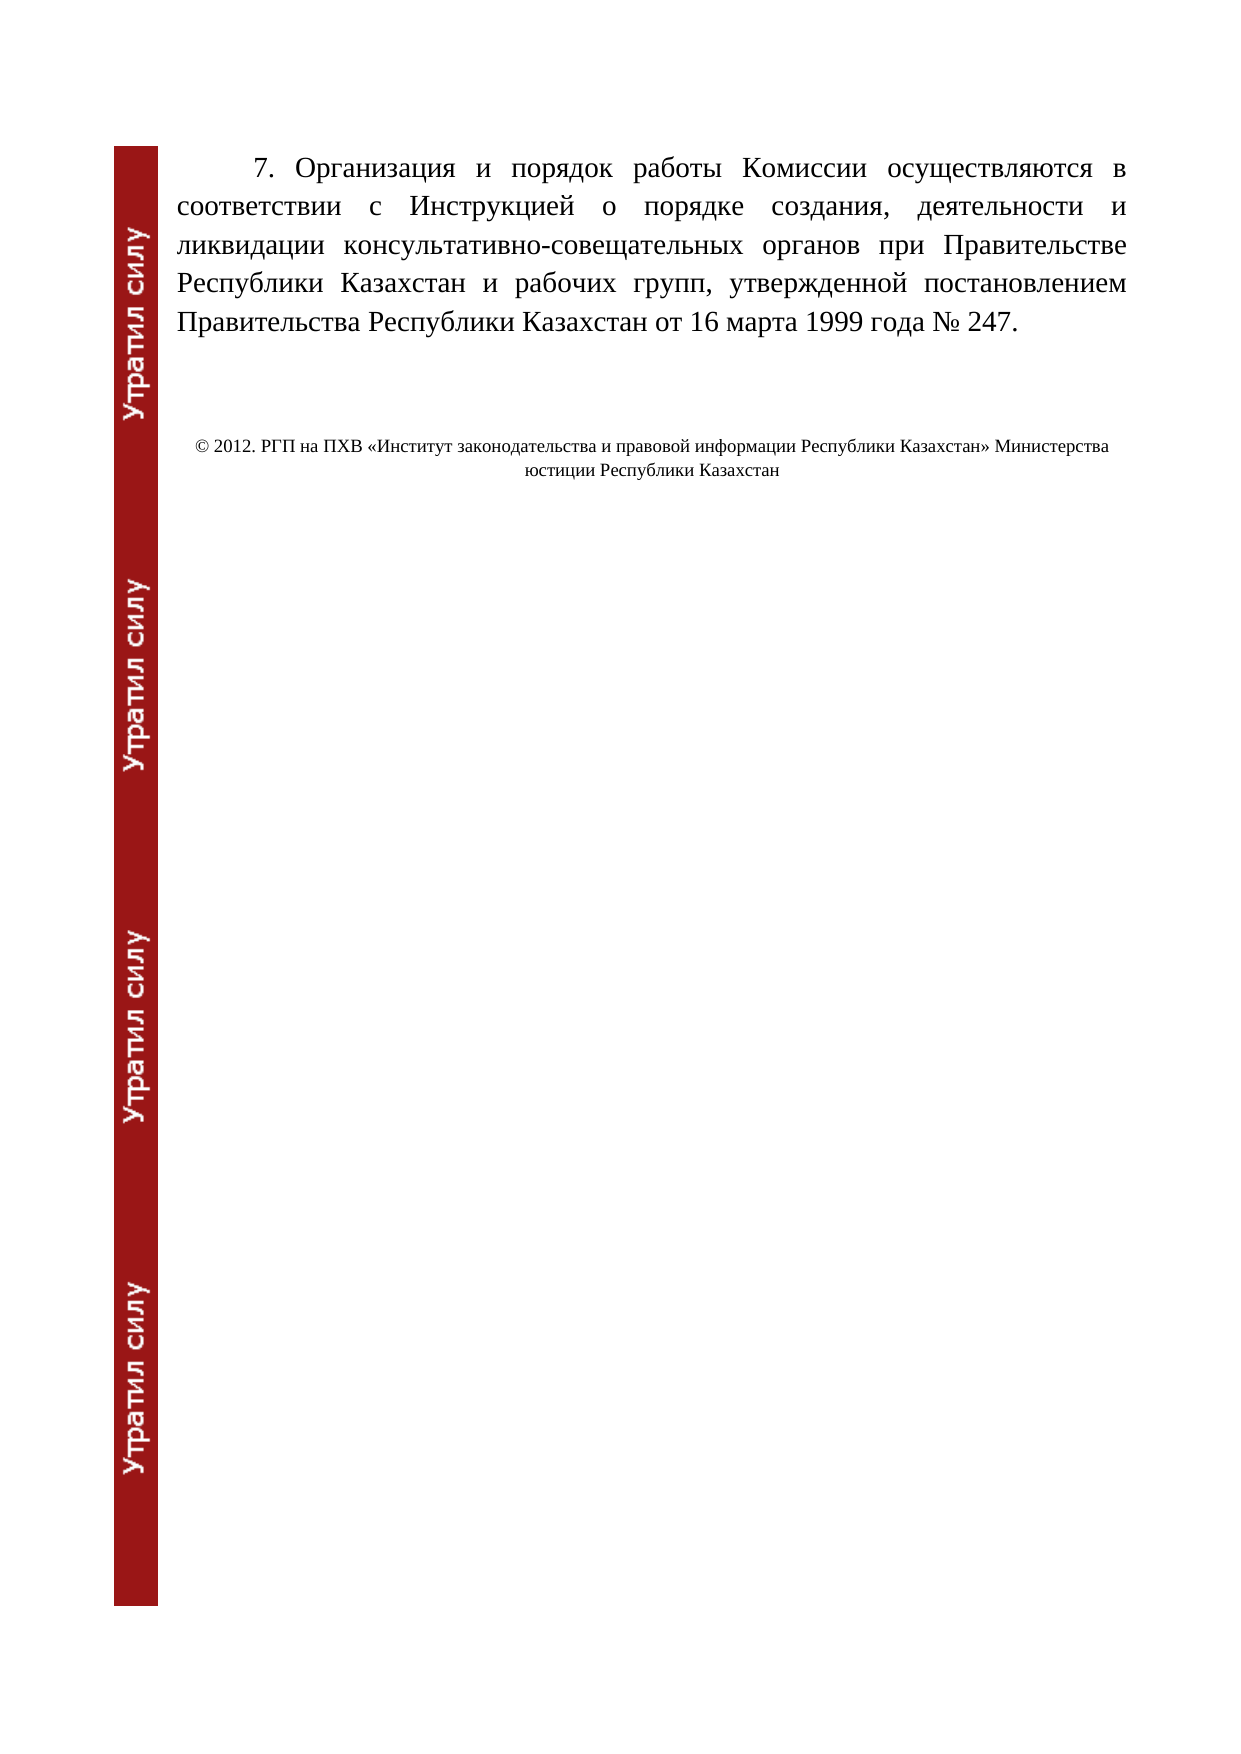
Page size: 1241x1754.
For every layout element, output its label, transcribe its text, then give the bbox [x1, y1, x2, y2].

picture [114, 146, 158, 150]
picture [114, 338, 158, 434]
picture [114, 481, 158, 1606]
text © 2012. РГП на ПХВ «Институт законодательства и правовой информации Республики Казахстан» Министерства юстиции Республики Казахстан [112, 434, 1128, 481]
text 7. Организация и порядок работы Комиссии осуществляются в соответствии с Инструкцией о порядке создания, деятельности и ликвидации консультативно-совещательных органов при Правительстве Республики Казахстан и рабочих групп, утвержденной постановлением Правительства Республики Казахстан от 16 марта 1999 года № 247. [112, 150, 1128, 338]
